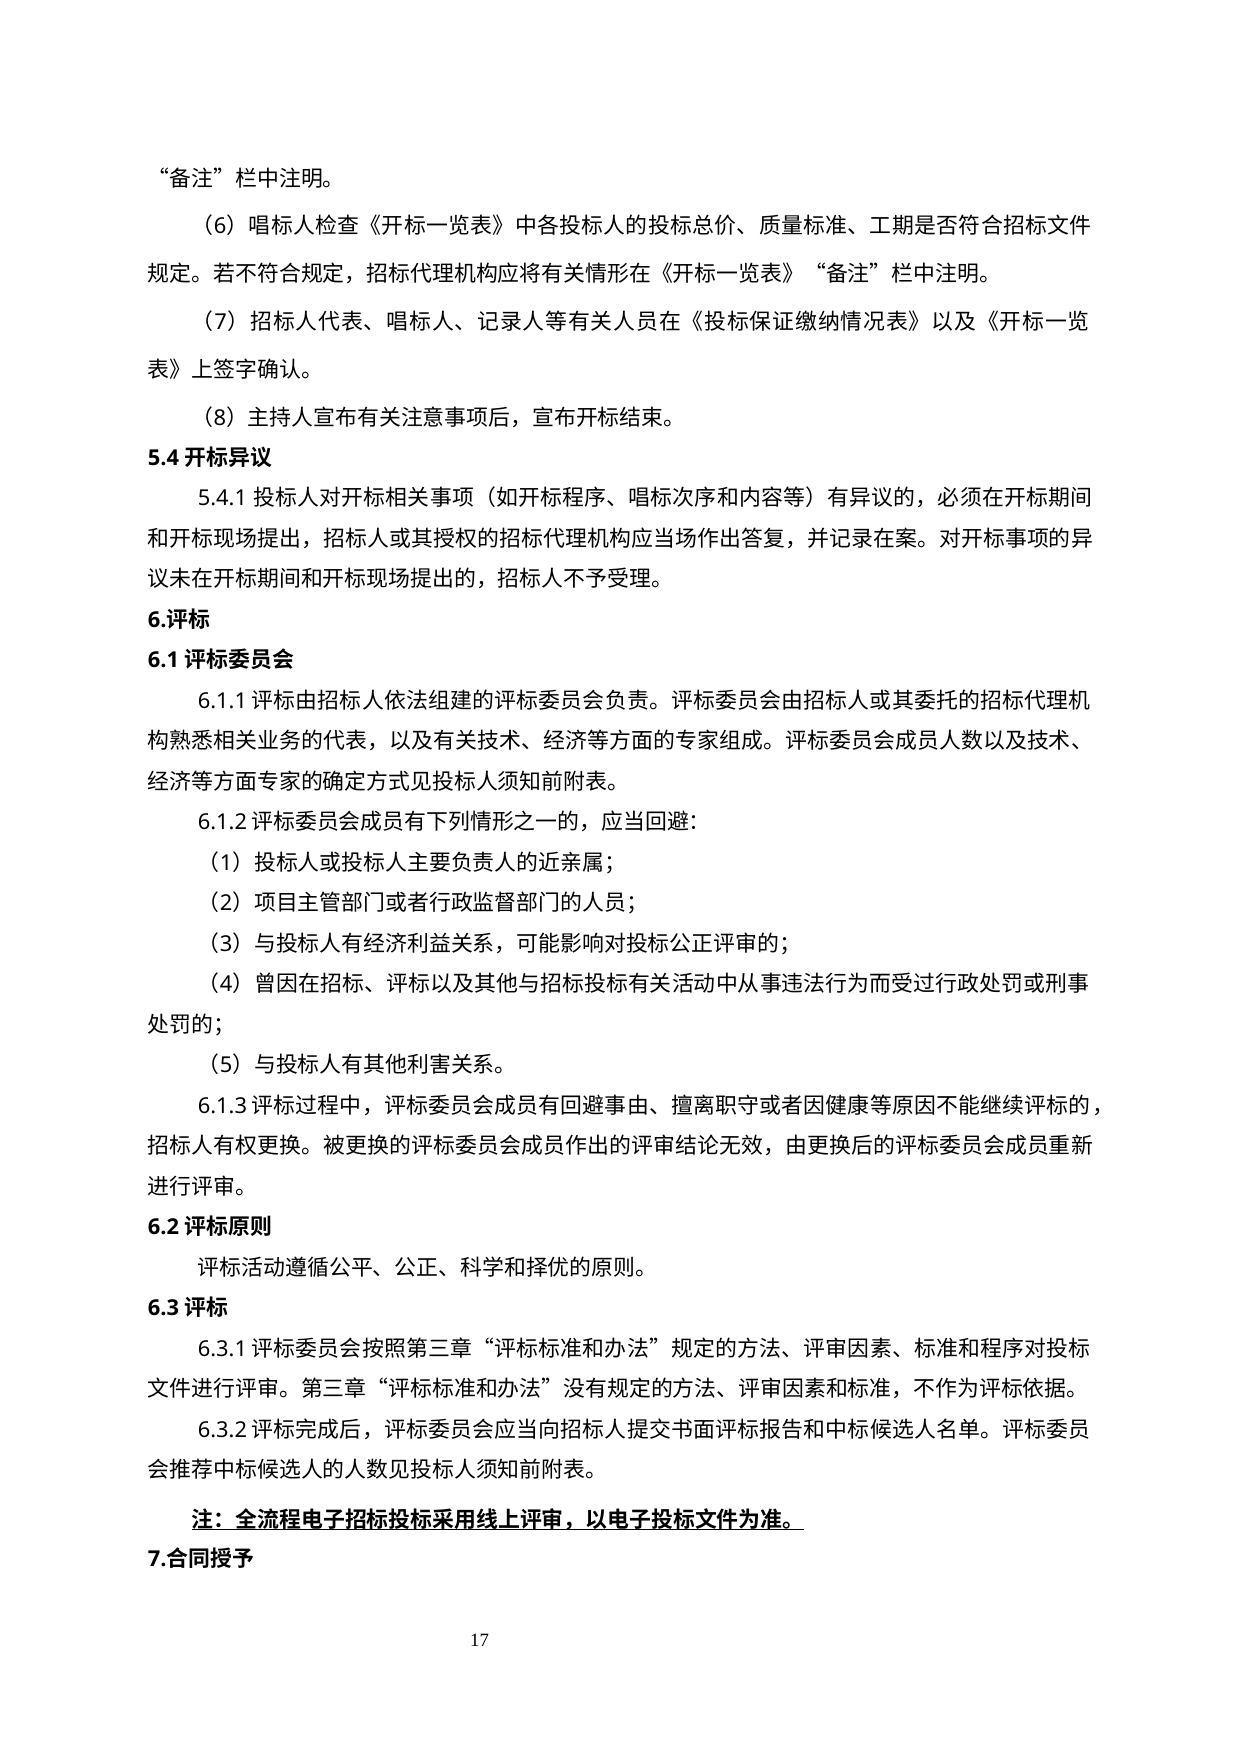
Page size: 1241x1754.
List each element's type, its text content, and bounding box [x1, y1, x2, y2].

text （5）与投标人有其他利害关系。 [148, 1043, 1093, 1083]
text 6.2 评标原则 [148, 1205, 1199, 1246]
text 6.3.1评标委员会按照第三章“评标标准和办法”规定的方法、评审因素、标准和程序对投标文件进行评审。第三章“评标标准和办法”没有规定的方法、评审因素和标准，不作为评标依据。 [148, 1327, 1093, 1408]
text （6）唱标人检查《开标一览表》中各投标人的投标总价、质量标准、工期是否符合招标文件规定。若不符合规定，招标代理机构应将有关情形在《开标一览表》“备注”栏中注明。 [148, 196, 1093, 291]
text （1）投标人或投标人主要负责人的近亲属； [148, 840, 1093, 881]
text 6.3 评标 [148, 1286, 1199, 1327]
text 6.1.2评标委员会成员有下列情形之一的，应当回避： [148, 800, 1093, 840]
text 5.4.1 投标人对开标相关事项（如开标程序、唱标次序和内容等）有异议的，必须在开标期间和开标现场提出，招标人或其授权的招标代理机构应当场作出答复，并记录在案。对开标事项的异议未在开标期间和开标现场提出的，招标人不予受理。 [148, 476, 1093, 597]
text 7.合同授予 [148, 1537, 1199, 1577]
text 注：全流程电子招标投标采用线上评审，以电子投标文件为准。 [148, 1489, 1093, 1537]
text 6.1 评标委员会 [148, 638, 1199, 678]
text 6.评标 [148, 597, 1199, 638]
text （3）与投标人有经济利益关系，可能影响对投标公正评审的； [148, 921, 1093, 962]
text （8）主持人宣布有关注意事项后，宣布开标结束。 [148, 387, 1093, 435]
text 6.3.2评标完成后，评标委员会应当向招标人提交书面评标报告和中标候选人名单。评标委员会推荐中标候选人的人数见投标人须知前附表。 [148, 1408, 1093, 1489]
text 6.1.1评标由招标人依法组建的评标委员会负责。评标委员会由招标人或其委托的招标代理机构熟悉相关业务的代表，以及有关技术、经济等方面的专家组成。评标委员会成员人数以及技术、经济等方面专家的确定方式见投标人须知前附表。 [148, 678, 1093, 800]
text （7）招标人代表、唱标人、记录人等有关人员在《投标保证缴纳情况表》以及《开标一览表》上签字确认。 [148, 291, 1093, 387]
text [148, 148, 1093, 196]
text （4）曾因在招标、评标以及其他与招标投标有关活动中从事违法行为而受过行政处罚或刑事处罚的； [148, 962, 1093, 1043]
text 6.1.3评标过程中，评标委员会成员有回避事由、擅离职守或者因健康等原因不能继续评标的，招标人有权更换。被更换的评标委员会成员作出的评审结论无效，由更换后的评标委员会成员重新进行评审。 [148, 1083, 1093, 1205]
text 评标活动遵循公平、公正、科学和择优的原则。 [148, 1246, 1093, 1286]
text 5.4 开标异议 [148, 435, 1199, 476]
text （2）项目主管部门或者行政监督部门的人员； [148, 881, 1093, 921]
